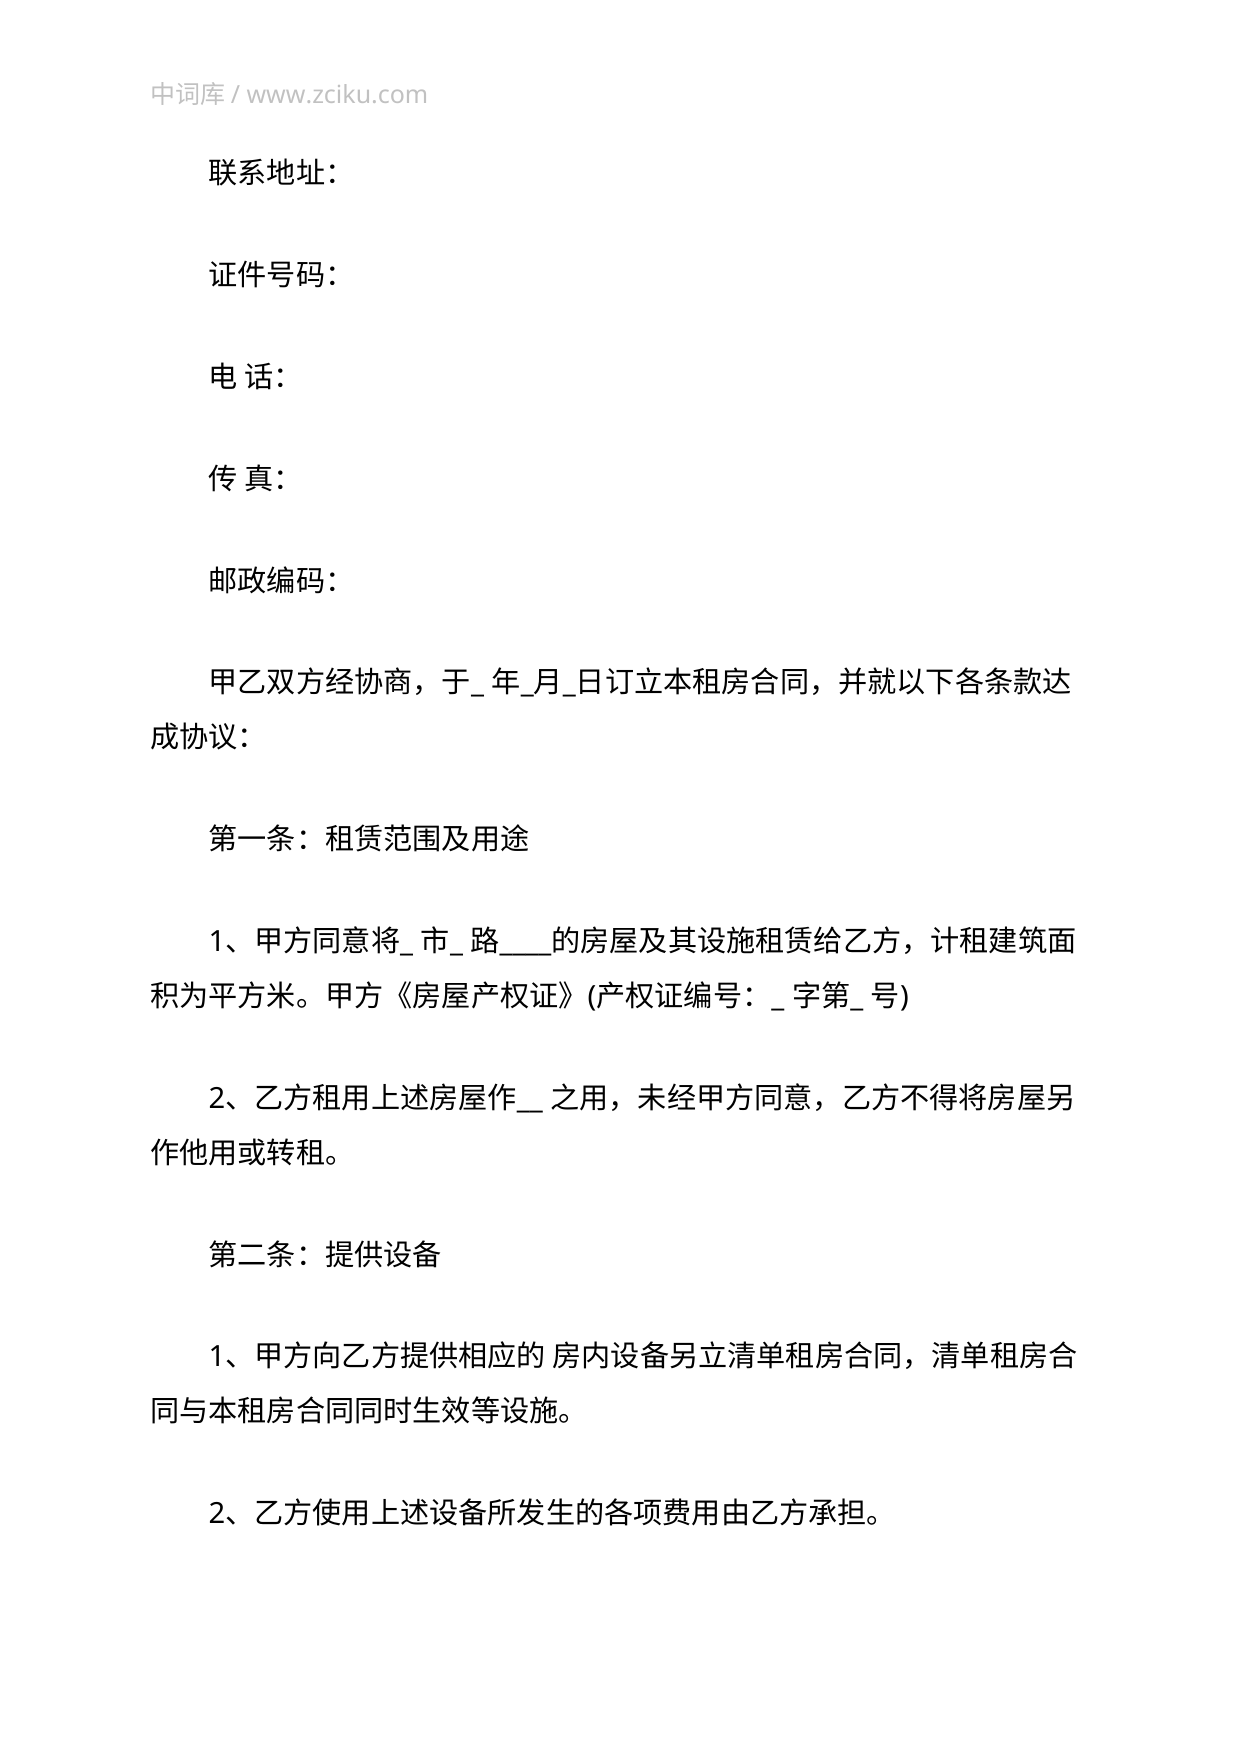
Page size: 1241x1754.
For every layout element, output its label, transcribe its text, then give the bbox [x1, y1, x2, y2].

text 2、乙方租用上述房屋作__ 之用，未经甲方同意，乙方不得将房屋另作他用或转租。 [150, 1074, 1090, 1172]
text 1、甲方向乙方提供相应的 房内设备另立清单租房合同，清单租房合同与本租房合同同时生效等设施。 [150, 1333, 1090, 1430]
text 证件号码： [150, 252, 1090, 294]
text 甲乙双方经协商，于_ 年_月_日订立本租房合同，并就以下各条款达成协议： [150, 659, 1090, 756]
text 联系地址： [150, 150, 1090, 192]
text 邮政编码： [150, 557, 1090, 599]
text 1、甲方同意将_ 市_ 路____的房屋及其设施租赁给乙方，计租建筑面积为平方米。甲方《房屋产权证》(产权证编号：_ 字第_ 号) [150, 917, 1090, 1015]
text 第一条：租赁范围及用途 [150, 816, 1090, 858]
text 第二条：提供设备 [150, 1231, 1090, 1273]
text 电 话： [150, 353, 1090, 396]
text 2、乙方使用上述设备所发生的各项费用由乙方承担。 [150, 1490, 1090, 1532]
text 传 真： [150, 455, 1090, 498]
